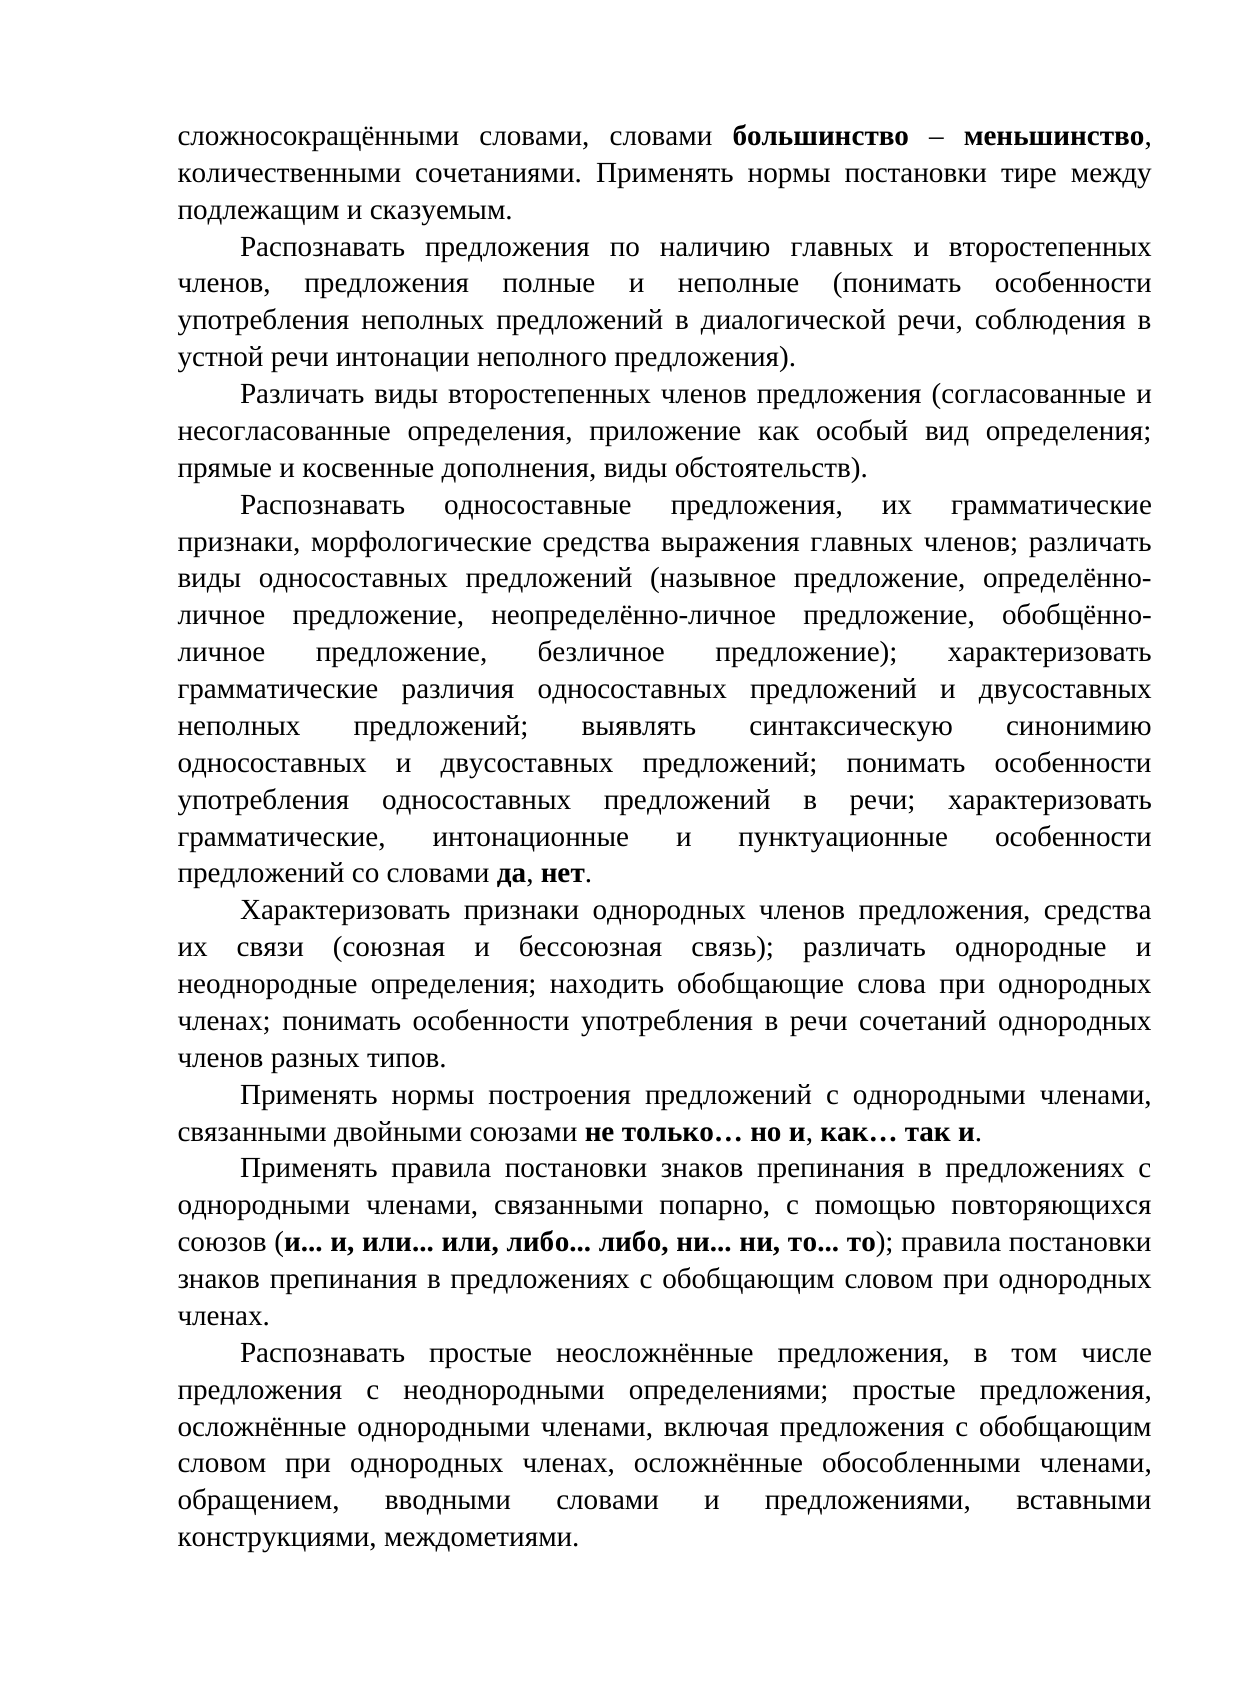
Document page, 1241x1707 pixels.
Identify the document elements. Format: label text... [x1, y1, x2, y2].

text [177, 118, 1152, 225]
text Характеризовать признаки однородных членов предложения, средства их связи (союзная и бессоюзная связь); различать однородные и неоднородные определения; находить обобщающие слова при однородных членах; понимать особенности употреб­ления в речи сочетаний однородных членов разных типов. [177, 892, 1152, 1073]
text Применять нормы построения предложений с однородными членами, связанными двойными союзами не только… но и, как… так и. [177, 1077, 1152, 1147]
text Применять правила постановки знаков препинания в предложениях с однородными членами, связанными попарно, с помощью повторяющихся союзов (и... и, или... или, либo... либo, ни... ни, тo... тo); правила постановки знаков препинания в предложениях с обобщающим словом при однородных членах. [177, 1151, 1152, 1332]
text Различать виды второстепенных членов предложения (согласованные и несогласованные определения, приложение как особый вид определения; прямые и косвенные дополнения, виды обстоятельств). [177, 376, 1152, 483]
text Распознавать односоставные предложения, их грамматические признаки, морфологические средства выражения главных членов; различать виды односоставных предложений (назывное предложение, определённо-личное предложение, неопределённо-личное предложение, обобщённо-личное предложение, безличное предложение); характеризовать грамматические различия односоставных предложений и двусоставных неполных предложений; выявлять синтаксическую синонимию односоставных и двусоставных предложений; понимать особенности употребления односоставных предложений в речи; характеризовать грамматические, интонационные и пунктуационные особенности предложений со словами да, нет. [177, 487, 1152, 889]
text Распознавать предложения по наличию главных и второстепенных членов, предложения полные и неполные (понимать особенности употребления неполных предложений в диалогической речи, соблюдения в устной речи интонации неполного предложения). [177, 229, 1152, 373]
text Распознавать простые неосложнённые предложения, в том числе предложения с неоднородными определениями; простые предложения, осложнённые однородными членами, включая предложения с обобщающим словом при однородных членах, осложнённые обособленными членами, обращением, вводными словами и предложениями, вставными конструкциями, междометиями. [177, 1335, 1152, 1553]
